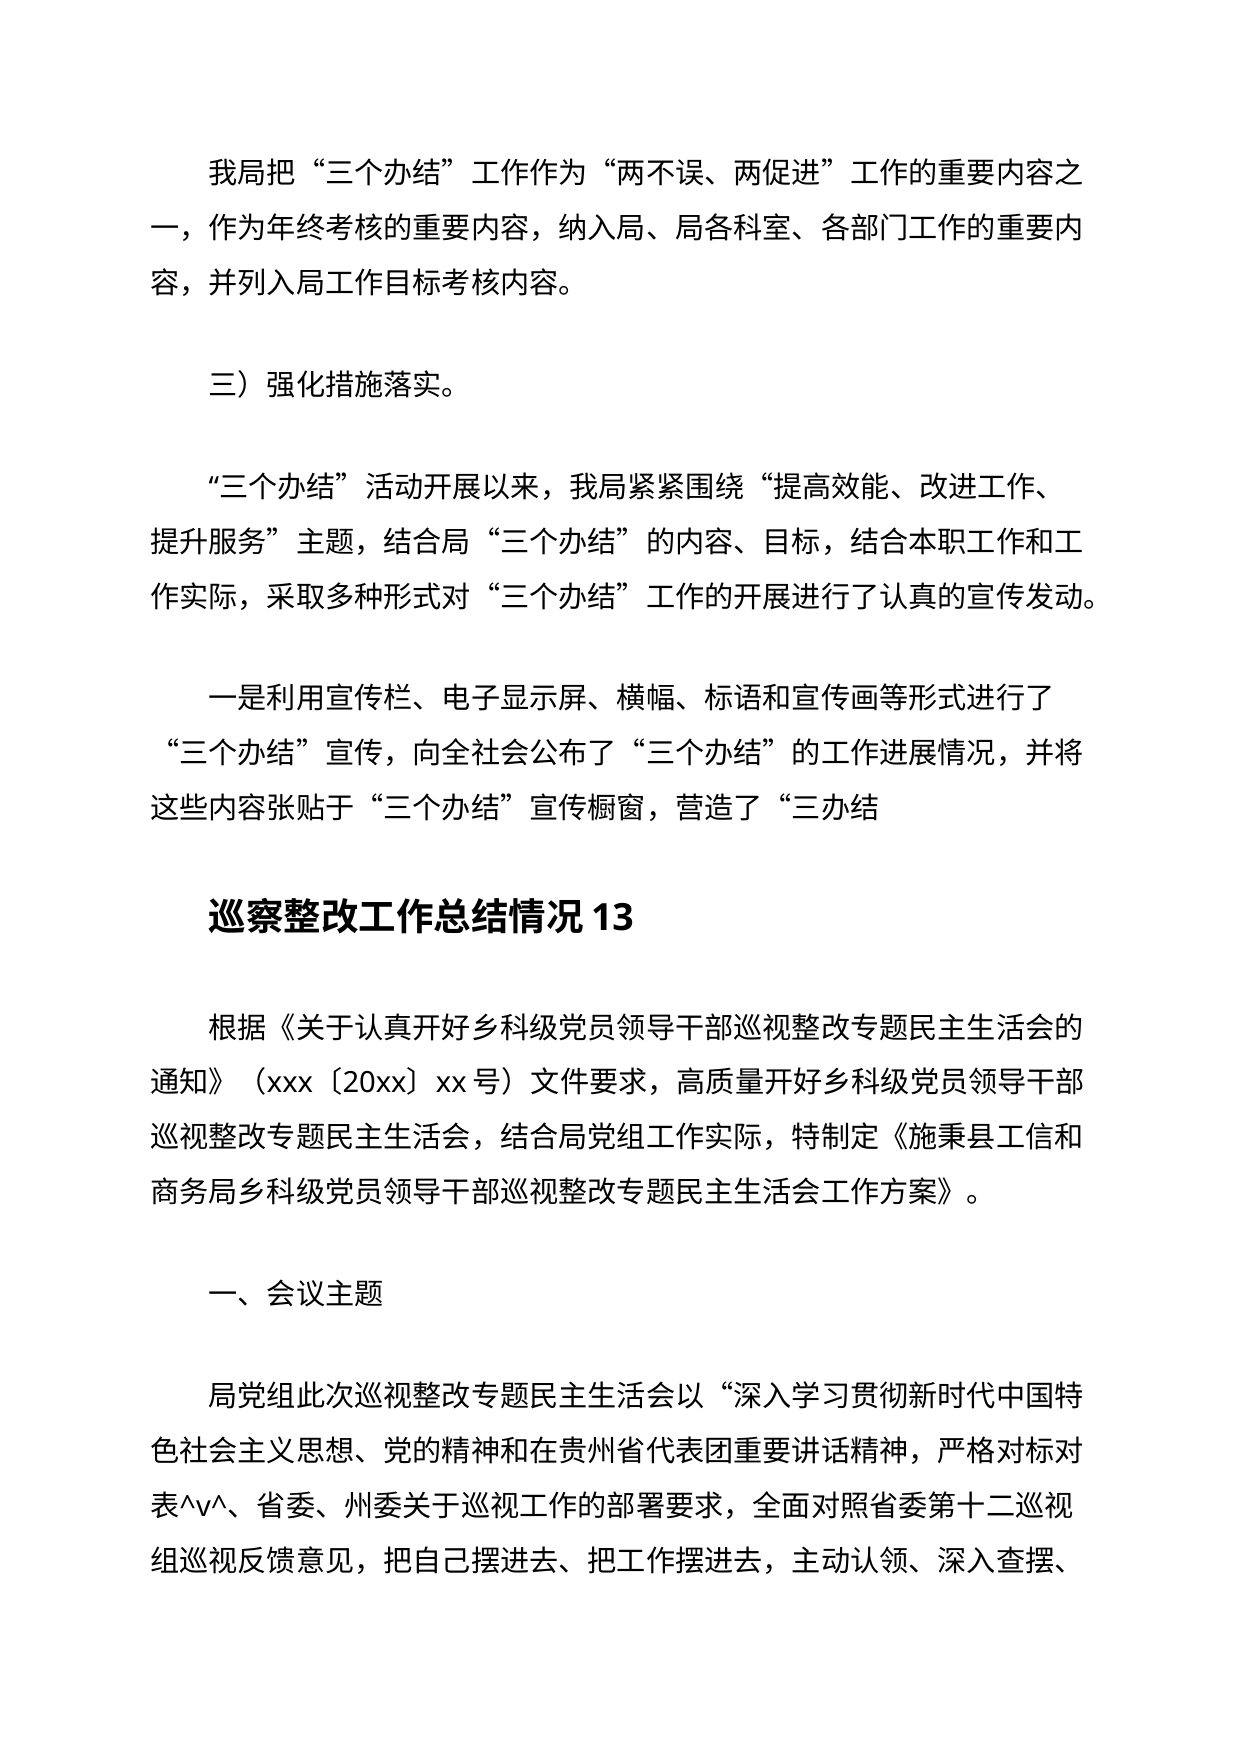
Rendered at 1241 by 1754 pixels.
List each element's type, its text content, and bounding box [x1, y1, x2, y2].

text 巡察整改工作总结情况13 [150, 887, 1090, 941]
text 三）强化措施落实。 [150, 362, 1090, 404]
text 一、会议主题 [150, 1271, 1090, 1313]
text 我局把“三个办结”工作作为“两不误、两促进”工作的重要内容之一，作为年终考核的重要内容，纳入局、局各科室、各部门工作的重要内容，并列入局工作目标考核内容。 [150, 150, 1090, 302]
text “三个办结”活动开展以来，我局紧紧围绕“提高效能、改进工作、提升服务”主题，结合局“三个办结”的内容、目标，结合本职工作和工作实际，采取多种形式对“三个办结”工作的开展进行了认真的宣传发动。 [150, 463, 1090, 616]
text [150, 1372, 1090, 1579]
text 一是利用宣传栏、电子显示屏、横幅、标语和宣传画等形式进行了“三个办结”宣传，向全社会公布了“三个办结”的工作进展情况，并将这些内容张贴于“三个办结”宣传橱窗，营造了“三办结 [150, 675, 1090, 827]
text 根据《关于认真开好乡科级党员领导干部巡视整改专题民主生活会的通知》（xxx〔20xx〕xx号）文件要求，高质量开好乡科级党员领导干部巡视整改专题民主生活会，结合局党组工作实际，特制定《施秉县工信和商务局乡科级党员领导干部巡视整改专题民主生活会工作方案》。 [150, 1004, 1090, 1211]
